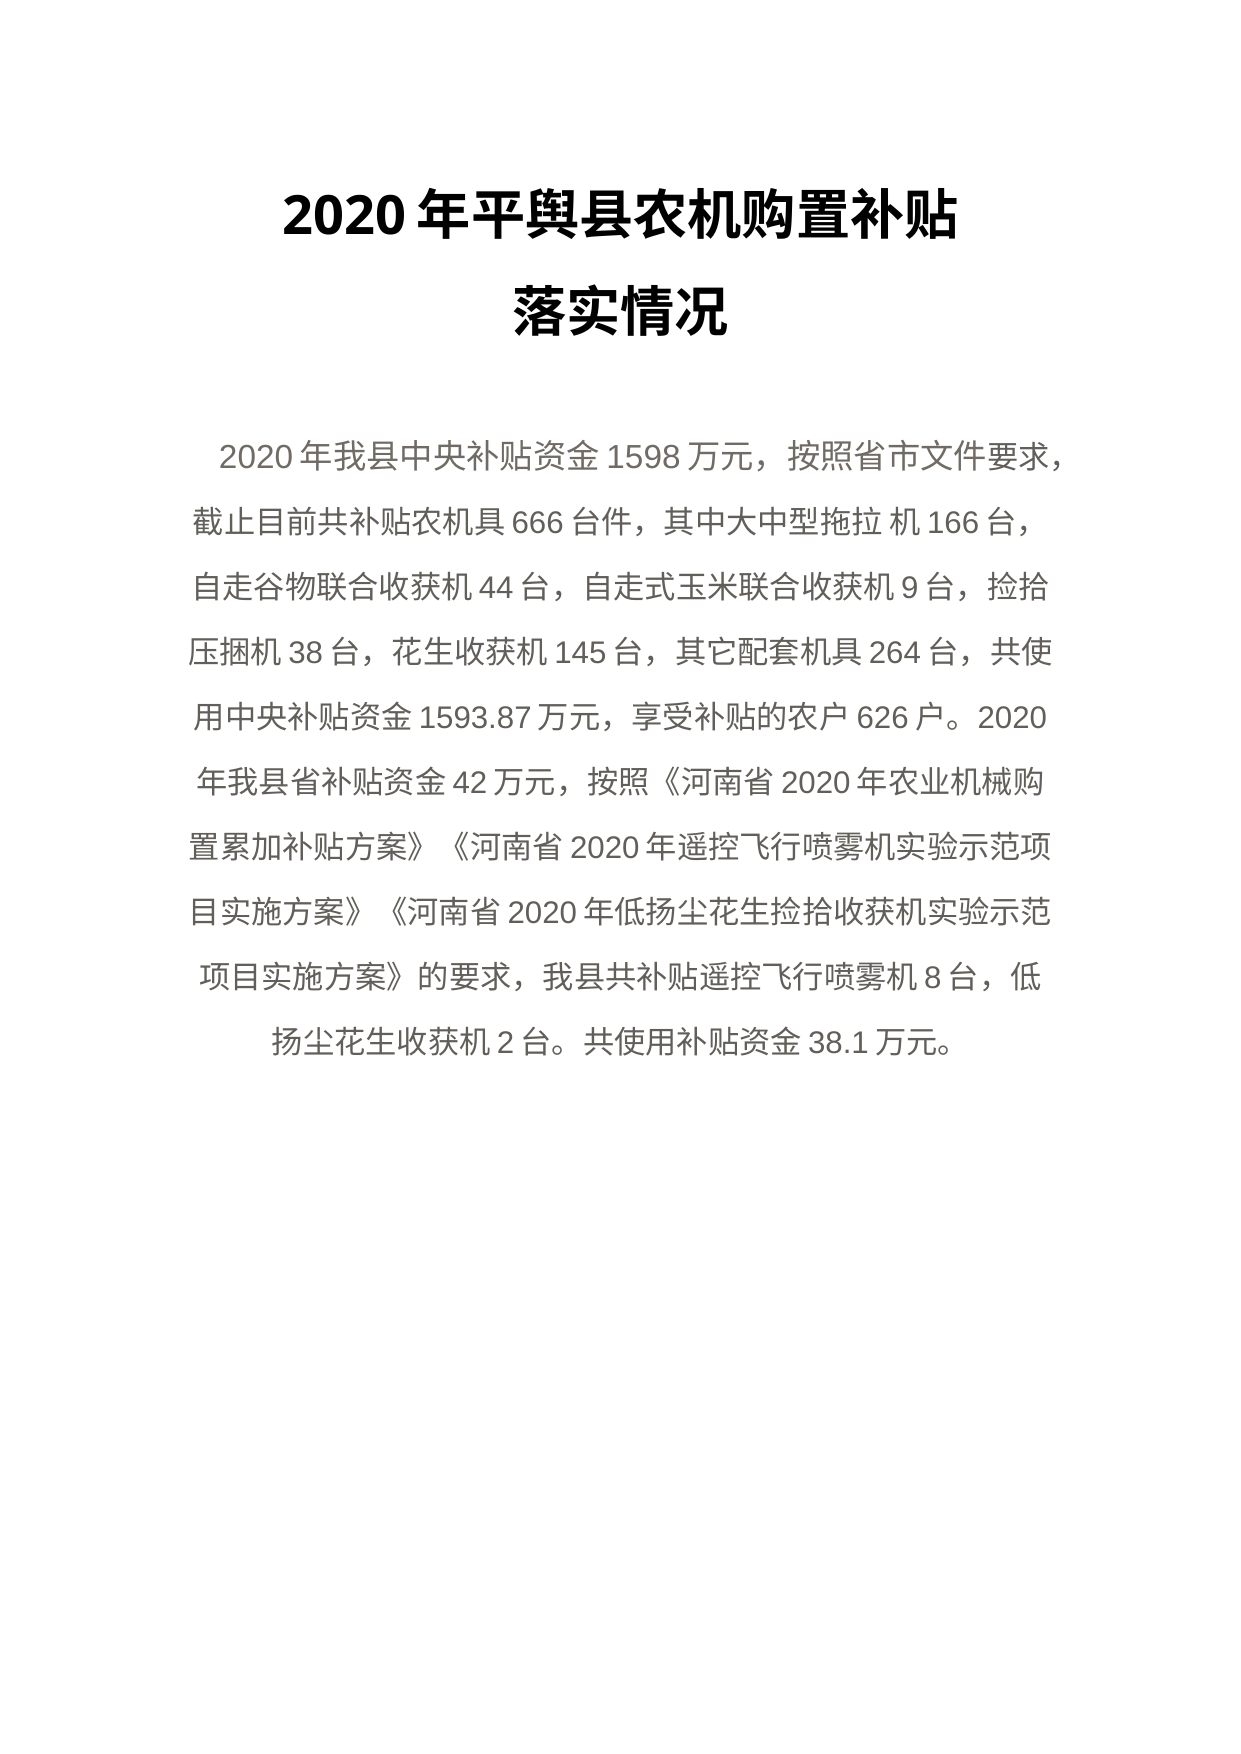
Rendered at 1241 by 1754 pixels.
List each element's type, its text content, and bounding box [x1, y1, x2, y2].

text 落实情况 [187, 259, 1053, 357]
text 2020年我县中央补贴资金1598万元，按照省市文件要求，截止目前共补贴农机具666台件，其中大中型拖拉 机166台，自走谷物联合收获机44台，自走式玉米联合收获机9台，捡拾压捆机38台，花生收获机145台，其它配套机具264台，共使用中央补贴资金1593.87万元，享受补贴的农户626户。2020年我县省补贴资金42万元，按照《河南省2020年农业机械购置累加补贴方案》《河南省2020年遥控飞行喷雾机实验示范项目实施方案》《河南省2020年低扬尘花生捡拾收获机实验示范项目实施方案》的要求，我县共补贴遥控飞行喷雾机8台，低扬尘花生收获机2台。共使用补贴资金38.1万元。 [187, 422, 1053, 1072]
text 2020年平舆县农机购置补贴 [187, 162, 1053, 259]
